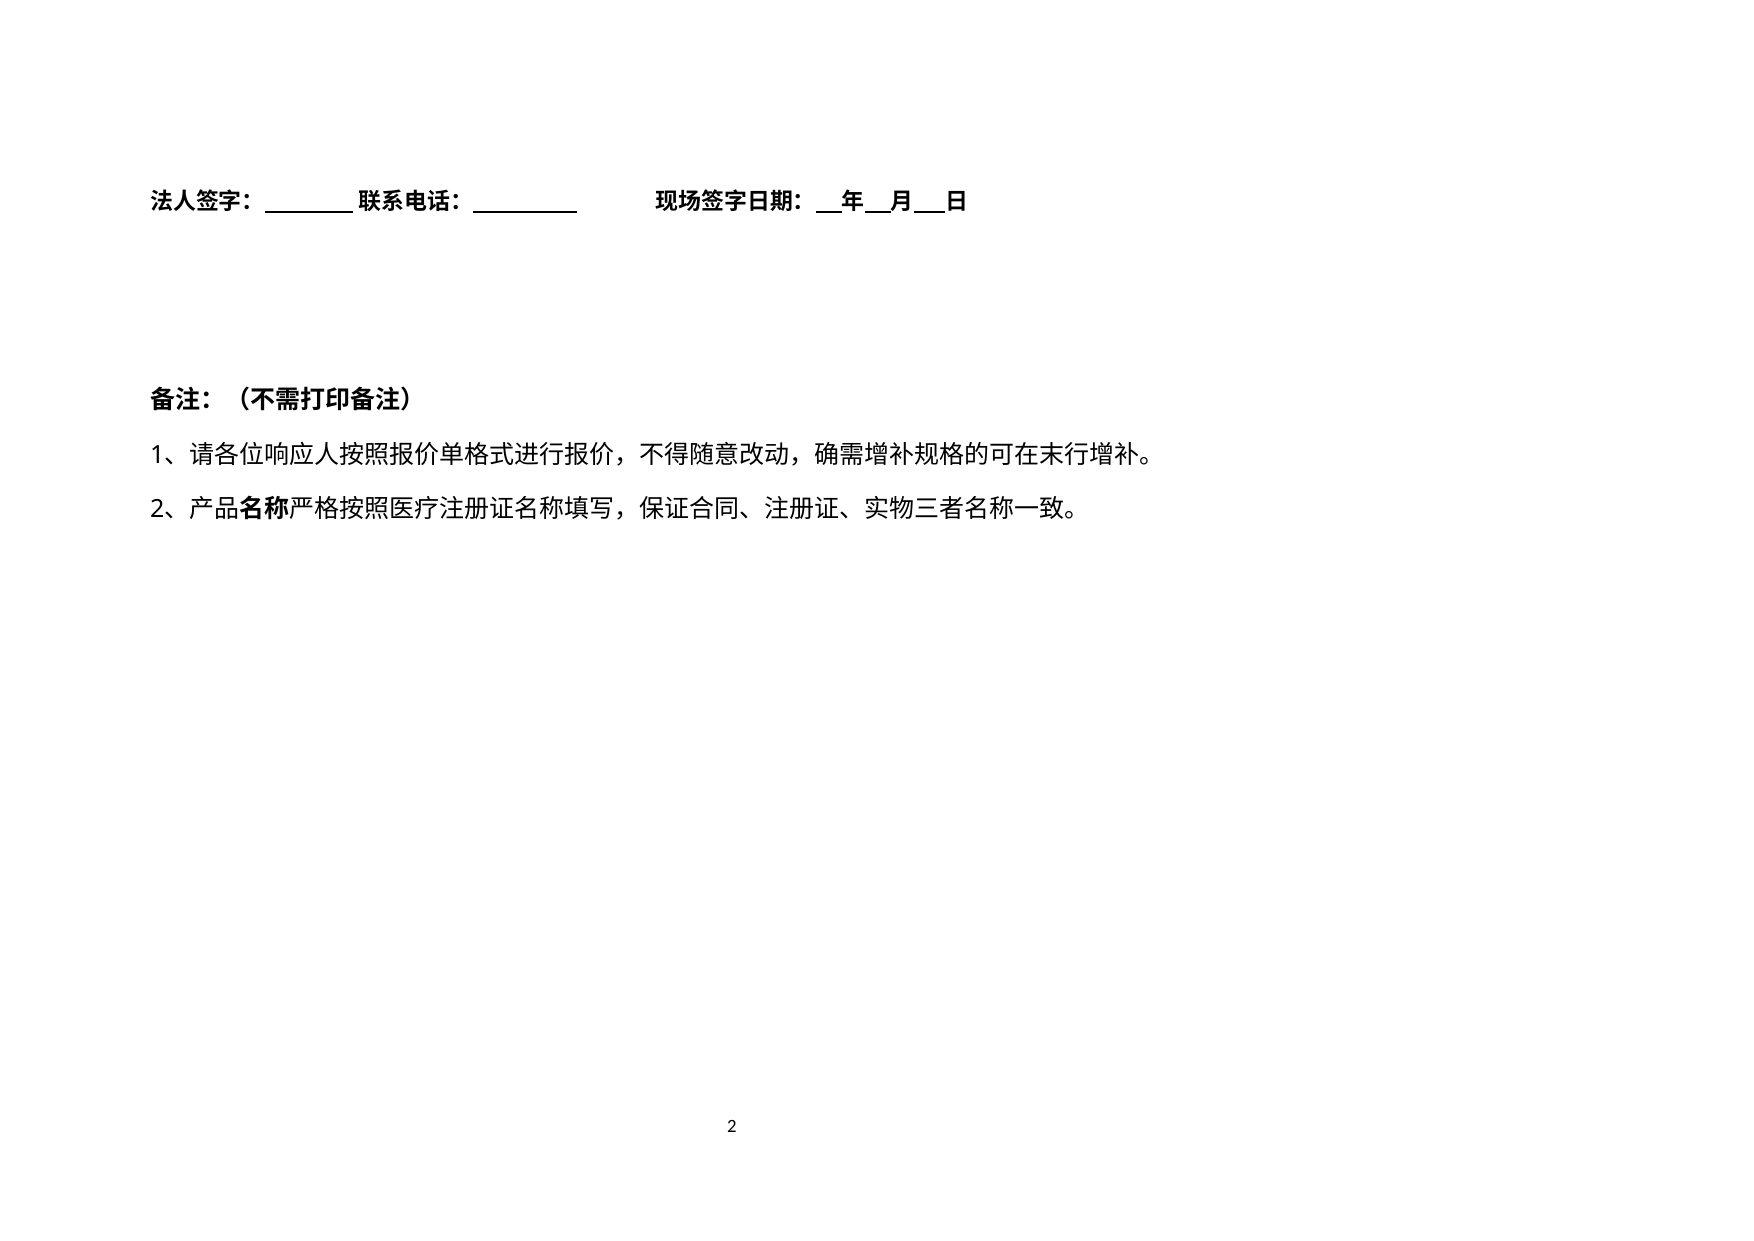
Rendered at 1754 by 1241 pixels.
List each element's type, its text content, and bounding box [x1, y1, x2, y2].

text 2、产品名称严格按照医疗注册证名称填写，保证合同、注册证、实物三者名称一致。 [150, 489, 1604, 525]
text 法人签字： 联系电话： 现场签字日期： 年 月 日 [150, 167, 1604, 232]
text 备注：（不需打印备注） [150, 380, 1604, 416]
text 1、请各位响应人按照报价单格式进行报价，不得随意改动，确需增补规格的可在末行增补。 [150, 434, 1604, 471]
